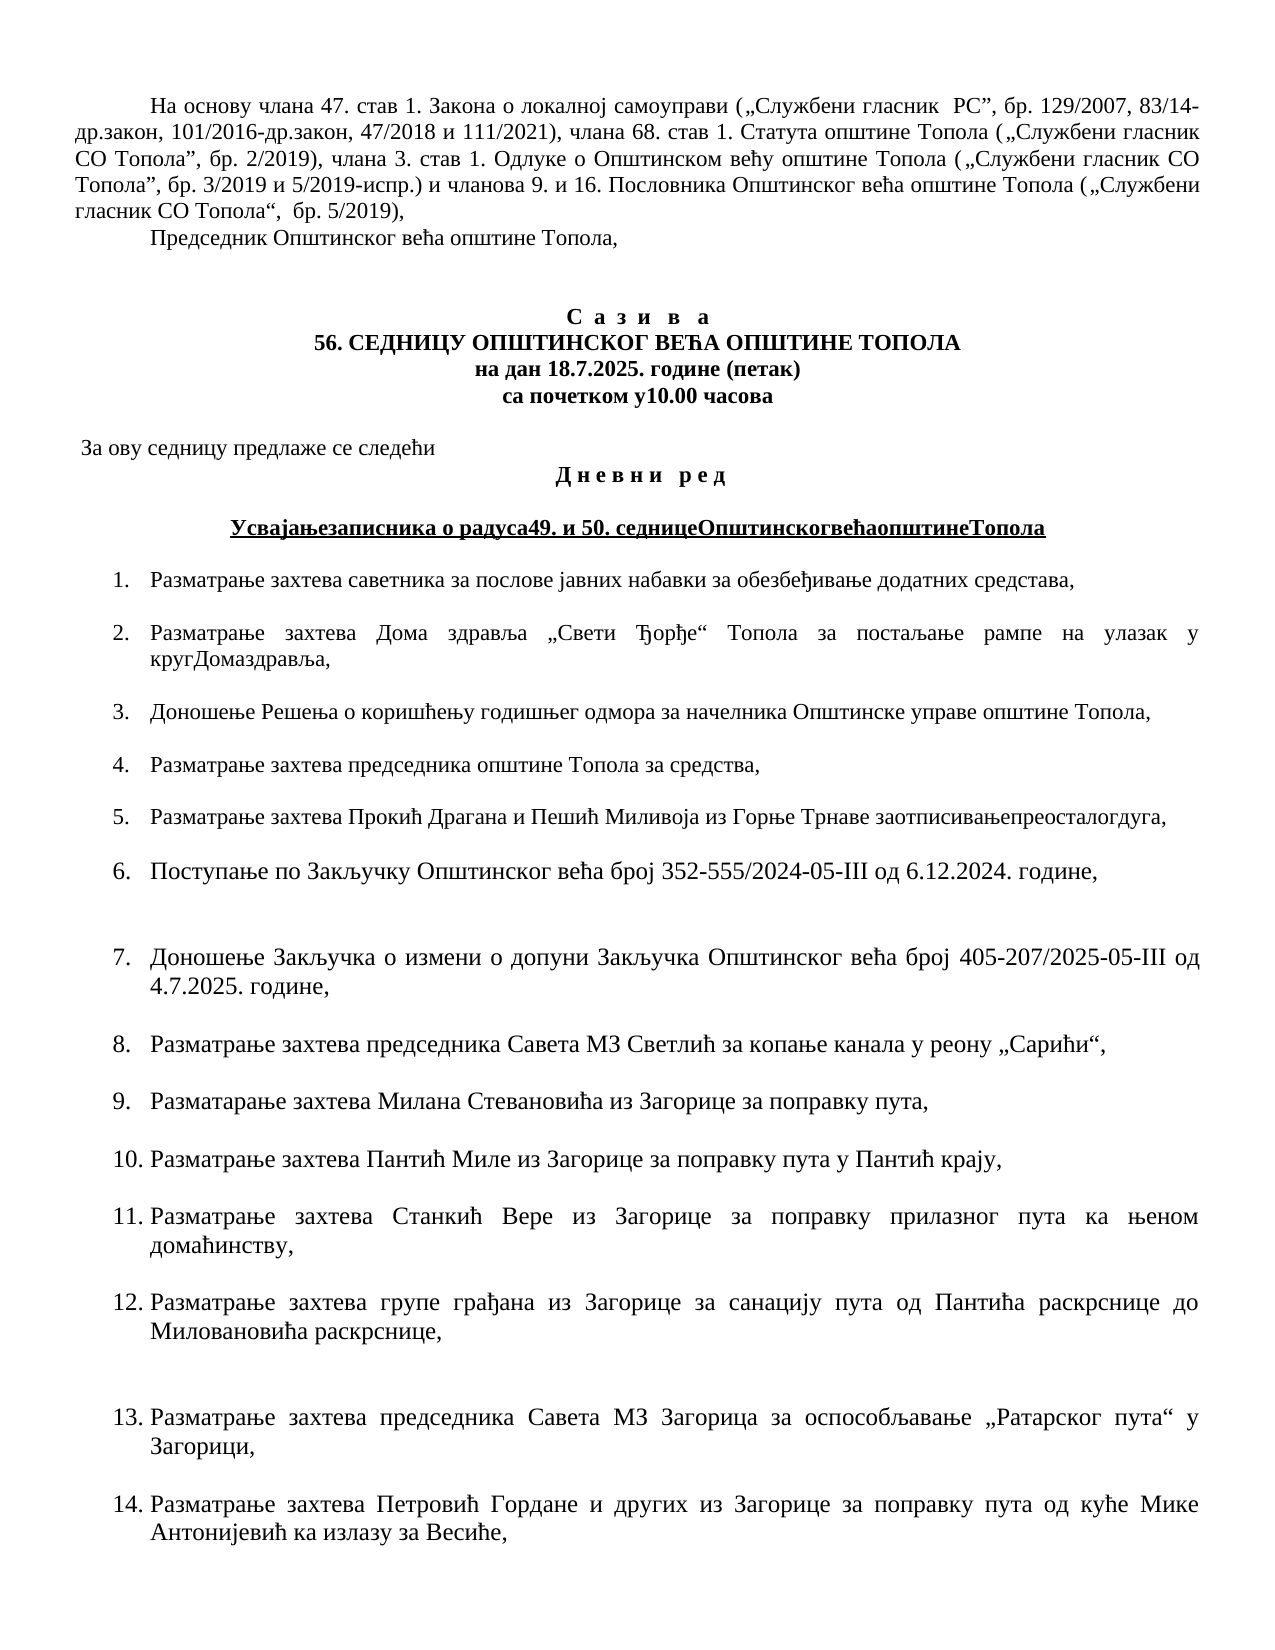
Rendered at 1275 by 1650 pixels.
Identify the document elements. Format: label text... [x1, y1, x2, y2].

text 56. СЕДНИЦУ ОПШТИНСКОГ ВЕЋА ОПШТИНЕ ТОПОЛА [75, 329, 1200, 355]
list Разматрање захтева председника општине Топола за средства, [112, 751, 1200, 777]
text Усвајањезаписника о радуса49. и 50. седницеОпштинскогвећаопштинеТопола [75, 513, 1200, 540]
text За ову седницу предлаже се следећи [75, 434, 1200, 461]
list Разматрање захтева групе грађана из Загорице за санацију пута од Пантића раскрснице до Миловановића раскрснице, [112, 1287, 1200, 1345]
list Разматрање захтева Прокић Драгана и Пешић Миливоја из Горње Трнаве заотписивањепреосталогдуга, [112, 803, 1200, 830]
list Разматрање захтева Станкић Вере из Загорице за поправку прилазног пута ка њеном домаћинству, [112, 1201, 1200, 1259]
text Д н е в н и р е д [75, 461, 1200, 487]
list Разматарање захтева Милана Стевановића из Загорице за поправку пута, [112, 1086, 1200, 1115]
list Разматрање захтева Петровић Гордане и других из Загорице за поправку пута од куће Мике Антонијевић ка излазу за Весиће, [112, 1489, 1200, 1546]
list Разматрање захтева саветника за послове јавних набавки за обезбеђивање додатних средстава, [112, 566, 1200, 593]
list Доношење Решења о коришћењу годишњег одмора за начелника Општинске управе општине Топола, [112, 698, 1200, 724]
list Поступање по Закључку Општинског већа број 352-555/2024-05-III од 6.12.2024. године, [112, 856, 1200, 885]
list Разматрање захтева Дома здравља „Свети Ђорђе“ Топола за постаљање рампе на улазак у кругДомаздравља, [112, 619, 1200, 672]
list Разматрање захтева председника Савета МЗ Светлић за копање канала у реону „Сарићи“, [112, 1029, 1200, 1057]
list Разматрање захтева Пантић Миле из Загорице за поправку пута у Пантић крају, [112, 1144, 1200, 1172]
text На основу члана 47. став 1. Закона о локалној самоуправи („Службени гласник РС”, бр. 129/2007, 83/14-др.закон, 101/2016-др.закон, 47/2018 и 111/2021), члана 68. став 1. Статута општине Топола („Службени гласник СО Топола”, бр. 2/2019), члана 3. став 1. Одлуке о Општинском већу општине Топола („Службени гласник СО Топола”, бр. 3/2019 и 5/2019-испр.) и чланова 9. и 16. Пословника Општинског већа општине Топола („Службени гласник СО Топола“, бр. 5/2019), [75, 92, 1200, 224]
text Председник Општинског већа општине Топола, [75, 224, 1200, 250]
text С а з и в а [75, 303, 1200, 329]
text са почетком у10.00 часова [75, 382, 1200, 408]
list Доношење Закључка о измени о допуни Закључка Општинског већа број 405-207/2025-05-III од 4.7.2025. године, [112, 942, 1200, 1000]
text на дан 18.7.2025. године (петак) [75, 355, 1200, 382]
list Разматрање захтева председника Савета МЗ Загорица за оспособљавање „Ратарског пута“ у Загорици, [112, 1402, 1200, 1460]
